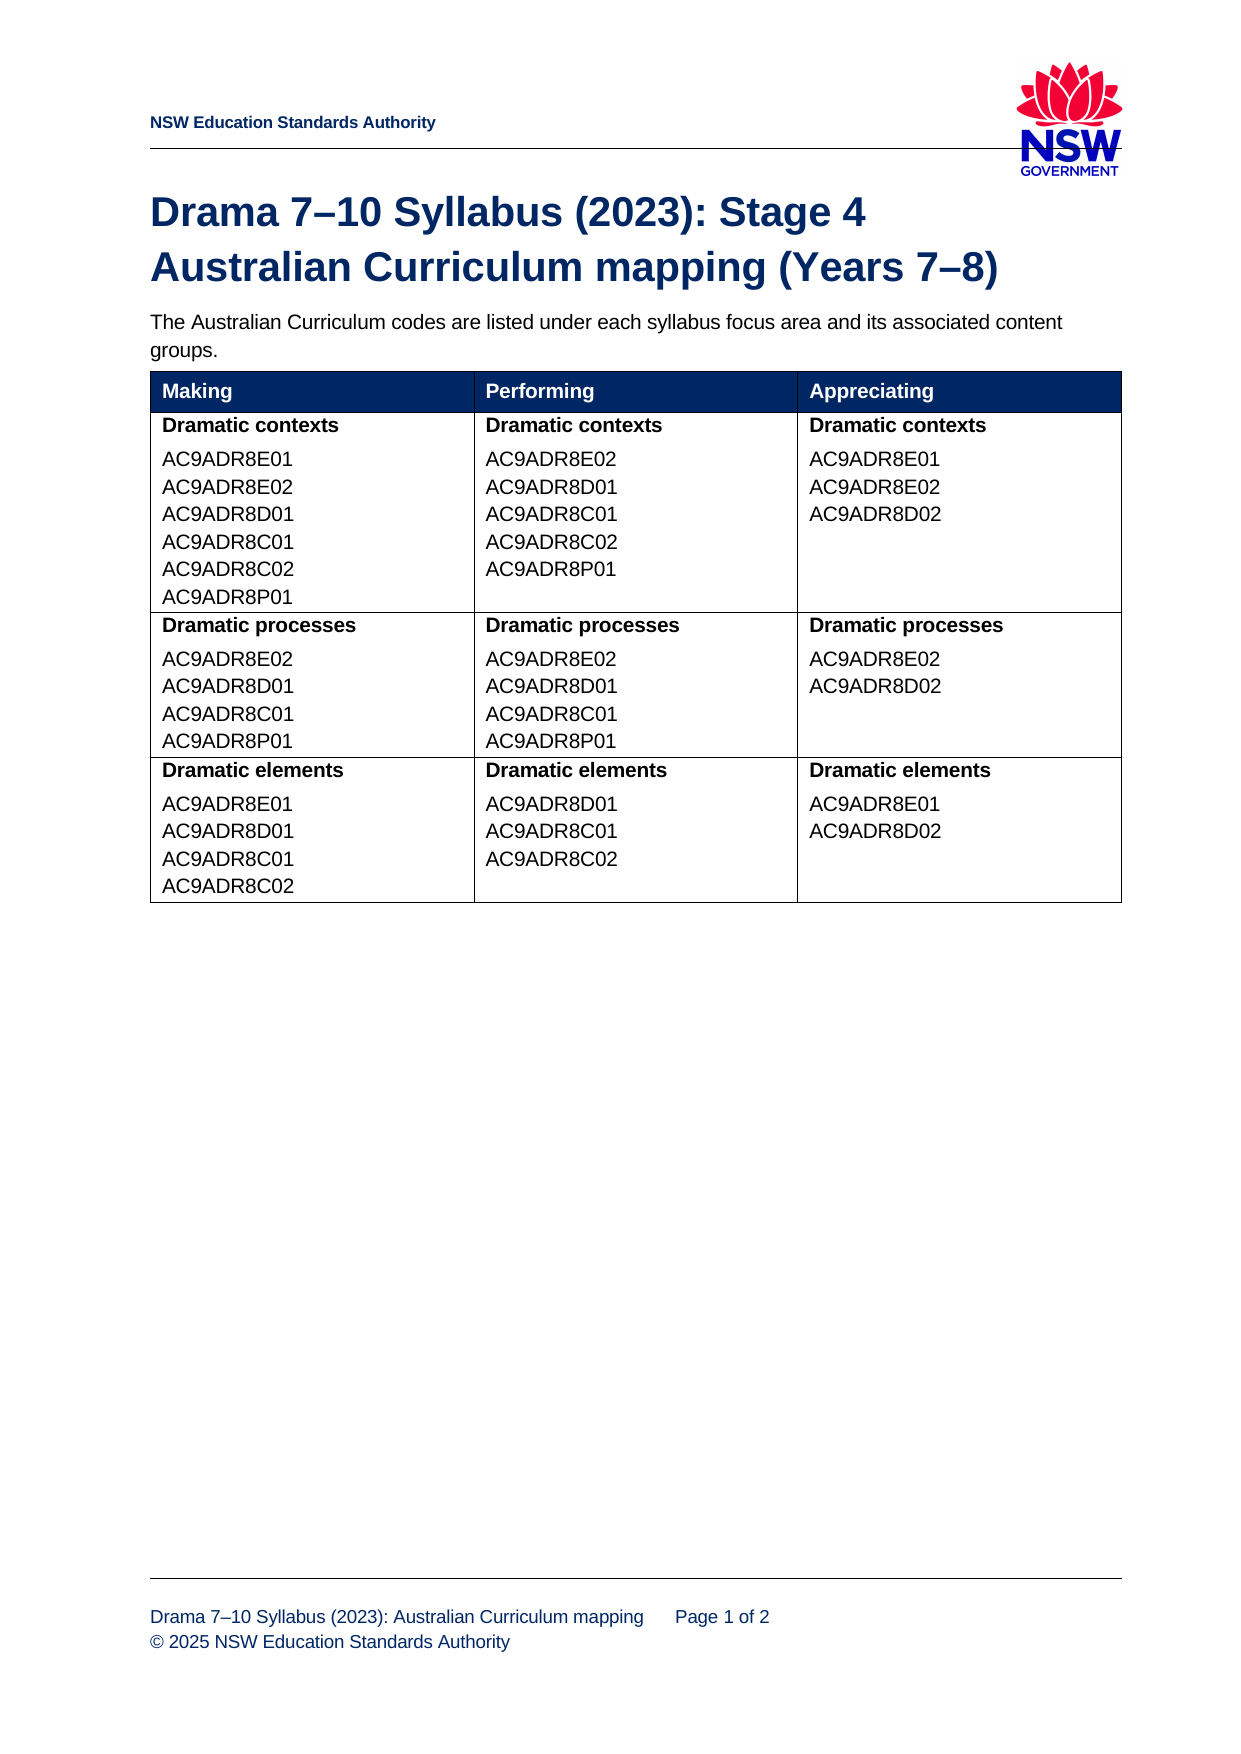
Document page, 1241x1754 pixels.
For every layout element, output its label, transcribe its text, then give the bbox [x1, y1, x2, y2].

table_cell Dramatic contexts AC9ADR8E02 AC9ADR8D01 AC9ADR8C01 AC9ADR8C02 AC9ADR8P01 [475, 413, 797, 612]
table_header Making [151, 372, 474, 412]
table_cell Dramatic processes AC9ADR8E02 AC9ADR8D01 AC9ADR8C01 AC9ADR8P01 [475, 613, 797, 757]
table_cell Dramatic contexts AC9ADR8E01 AC9ADR8E02 AC9ADR8D02 [798, 413, 1121, 612]
picture [1015, 60, 1124, 176]
text The Australian Curriculum codes are listed under each syllabus focus area and its associated content groups. [150, 310, 1122, 361]
table_cell Dramatic processes AC9ADR8E02 AC9ADR8D02 [798, 613, 1121, 757]
table_cell Dramatic contexts AC9ADR8E01 AC9ADR8E02 AC9ADR8D01 AC9ADR8C01 AC9ADR8C02 AC9ADR8P01 [151, 413, 474, 612]
table_header Performing [475, 372, 797, 412]
table_header Appreciating [798, 372, 1121, 412]
table_cell Dramatic elements AC9ADR8E01 AC9ADR8D02 [798, 758, 1121, 902]
subtitle Drama 7–10 Syllabus (2023): Stage 4 Australian Curriculum mapping (Years 7–8) [150, 187, 1122, 290]
table_cell Dramatic elements AC9ADR8D01 AC9ADR8C01 AC9ADR8C02 [475, 758, 797, 902]
table_cell Dramatic processes AC9ADR8E02 AC9ADR8D01 AC9ADR8C01 AC9ADR8P01 [151, 613, 474, 757]
table_cell Dramatic elements AC9ADR8E01 AC9ADR8D01 AC9ADR8C01 AC9ADR8C02 [151, 758, 474, 902]
